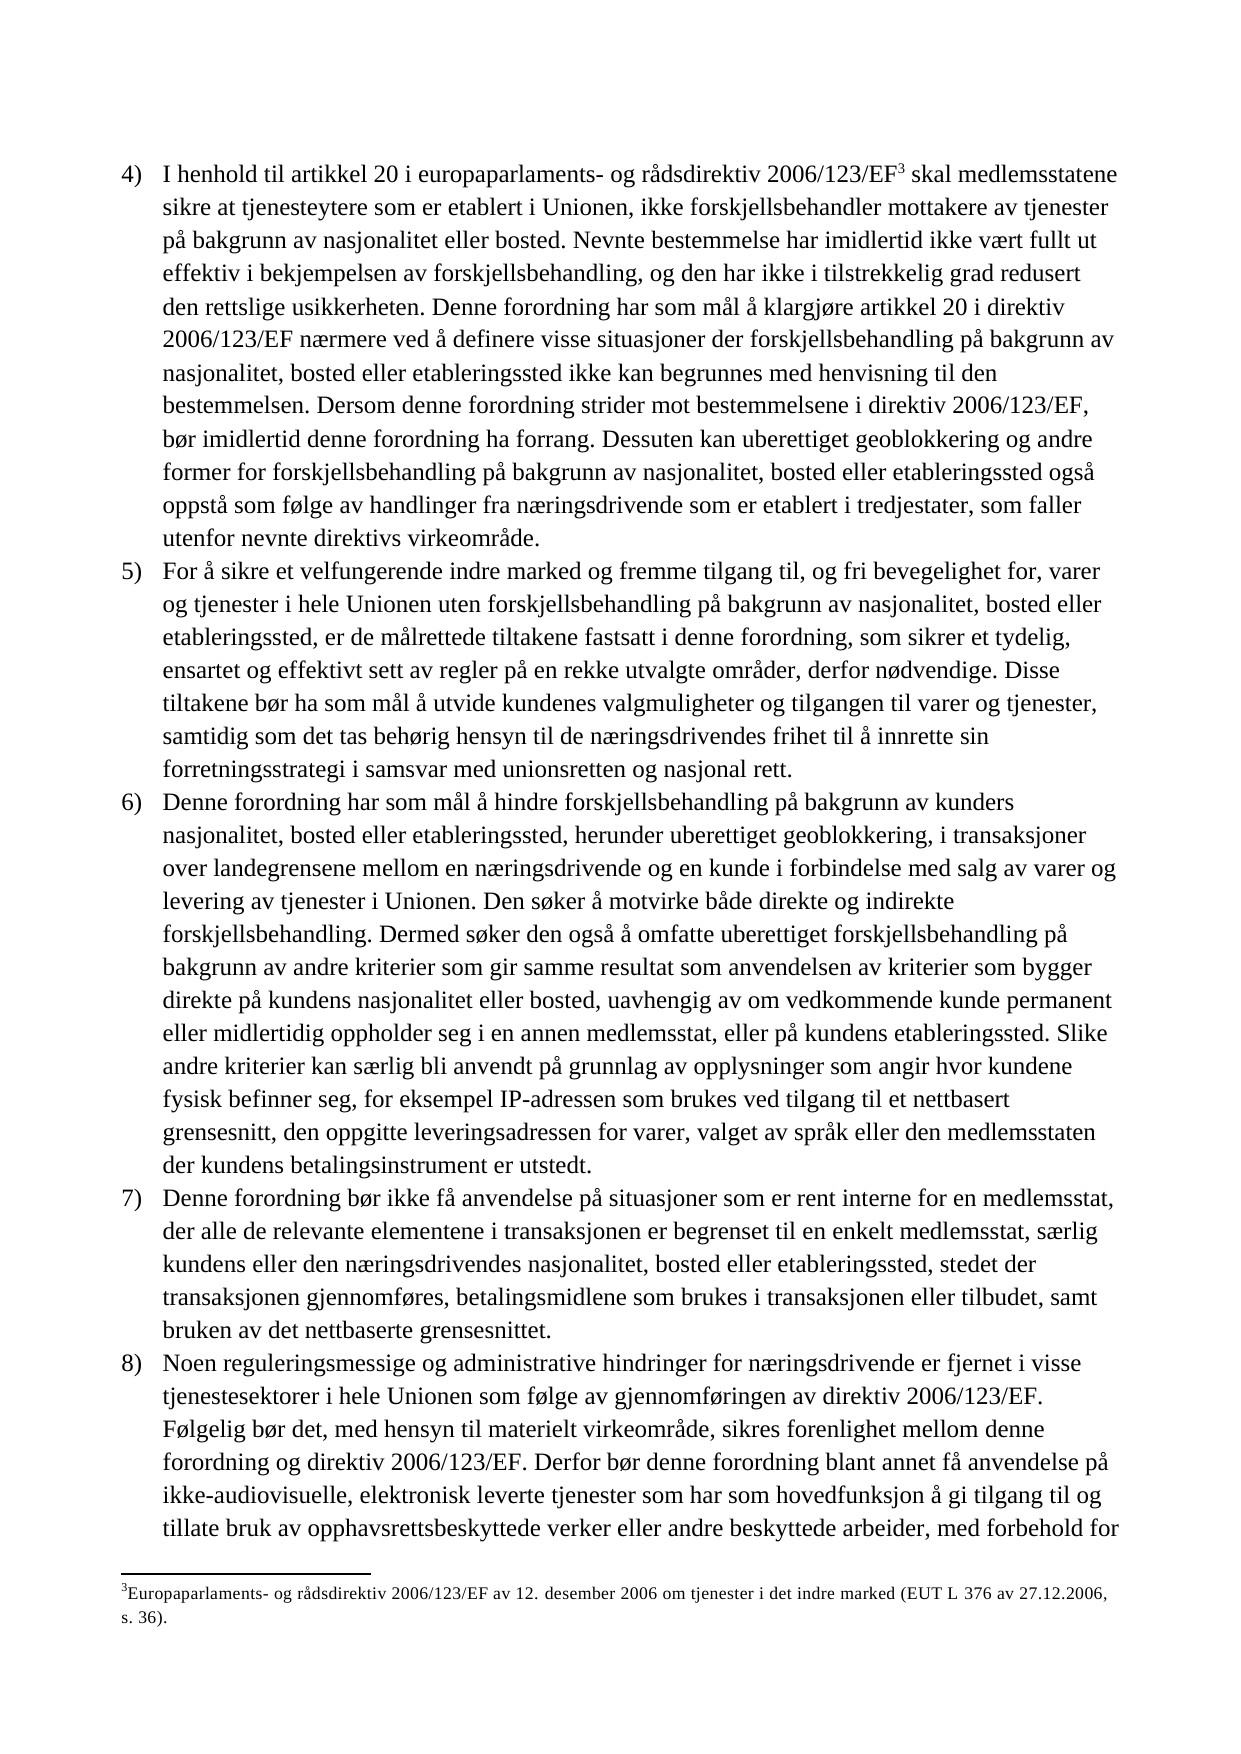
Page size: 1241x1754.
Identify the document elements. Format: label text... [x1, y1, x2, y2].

list 7) Denne forordning bør ikke få anvendelse på situasjoner som er rent interne for en medlemsstat, der alle de relevante elementene i transaksjonen er begrenset til en enkelt medlemsstat, særlig kundens eller den næringsdrivendes nasjonalitet, bosted eller etableringssted, stedet der transaksjonen gjennomføres, betalingsmidlene som brukes i transaksjonen eller tilbudet, samt bruken av det nettbaserte grensesnittet. [121, 1183, 1119, 1344]
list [121, 1348, 1119, 1542]
list 4) I henhold til artikkel 20 i europaparlaments- og rådsdirektiv 2006/123/EF skal medlemsstatene sikre at tjenesteytere som er etablert i Unionen, ikke forskjellsbehandler mottakere av tjenester på bakgrunn av nasjonalitet eller bosted. Nevnte bestemmelse har imidlertid ikke vært fullt ut effektiv i bekjempelsen av forskjellsbehandling, og den har ikke i tilstrekkelig grad redusert den rettslige usikkerheten. Denne forordning har som mål å klargjøre artikkel 20 i direktiv 2006/123/EF nærmere ved å definere visse situasjoner der forskjellsbehandling på bakgrunn av nasjonalitet, bosted eller etableringssted ikke kan begrunnes med henvisning til den bestemmelsen. Dersom denne forordning strider mot bestemmelsene i direktiv 2006/123/EF, bør imidlertid denne forordning ha forrang. Dessuten kan uberettiget geoblokkering og andre former for forskjellsbehandling på bakgrunn av nasjonalitet, bosted eller etableringssted også oppstå som følge av handlinger fra næringsdrivende som er etablert i tredjestater, som faller utenfor nevnte direktivs virkeområde. [121, 159, 1119, 551]
list 6) Denne forordning har som mål å hindre forskjellsbehandling på bakgrunn av kunders nasjonalitet, bosted eller etableringssted, herunder uberettiget geoblokkering, i transaksjoner over landegrensene mellom en næringsdrivende og en kunde i forbindelse med salg av varer og levering av tjenester i Unionen. Den søker å motvirke både direkte og indirekte forskjellsbehandling. Dermed søker den også å omfatte uberettiget forskjellsbehandling på bakgrunn av andre kriterier som gir samme resultat som anvendelsen av kriterier som bygger direkte på kundens nasjonalitet eller bosted, uavhengig av om vedkommende kunde permanent eller midlertidig oppholder seg i en annen medlemsstat, eller på kundens etableringssted. Slike andre kriterier kan særlig bli anvendt på grunnlag av opplysninger som angir hvor kundene fysisk befinner seg, for eksempel IP-adressen som brukes ved tilgang til et nettbasert grensesnitt, den oppgitte leveringsadressen for varer, valget av språk eller den medlemsstaten der kundens betalingsinstrument er utstedt. [121, 787, 1119, 1179]
list 5) For å sikre et velfungerende indre marked og fremme tilgang til, og fri bevegelighet for, varer og tjenester i hele Unionen uten forskjellsbehandling på bakgrunn av nasjonalitet, bosted eller etableringssted, er de målrettede tiltakene fastsatt i denne forordning, som sikrer et tydelig, ensartet og effektivt sett av regler på en rekke utvalgte områder, derfor nødvendige. Disse tiltakene bør ha som mål å utvide kundenes valgmuligheter og tilgangen til varer og tjenester, samtidig som det tas behørig hensyn til de næringsdrivendes frihet til å innrette sin forretningsstrategi i samsvar med unionsretten og nasjonal rett. [121, 556, 1119, 783]
